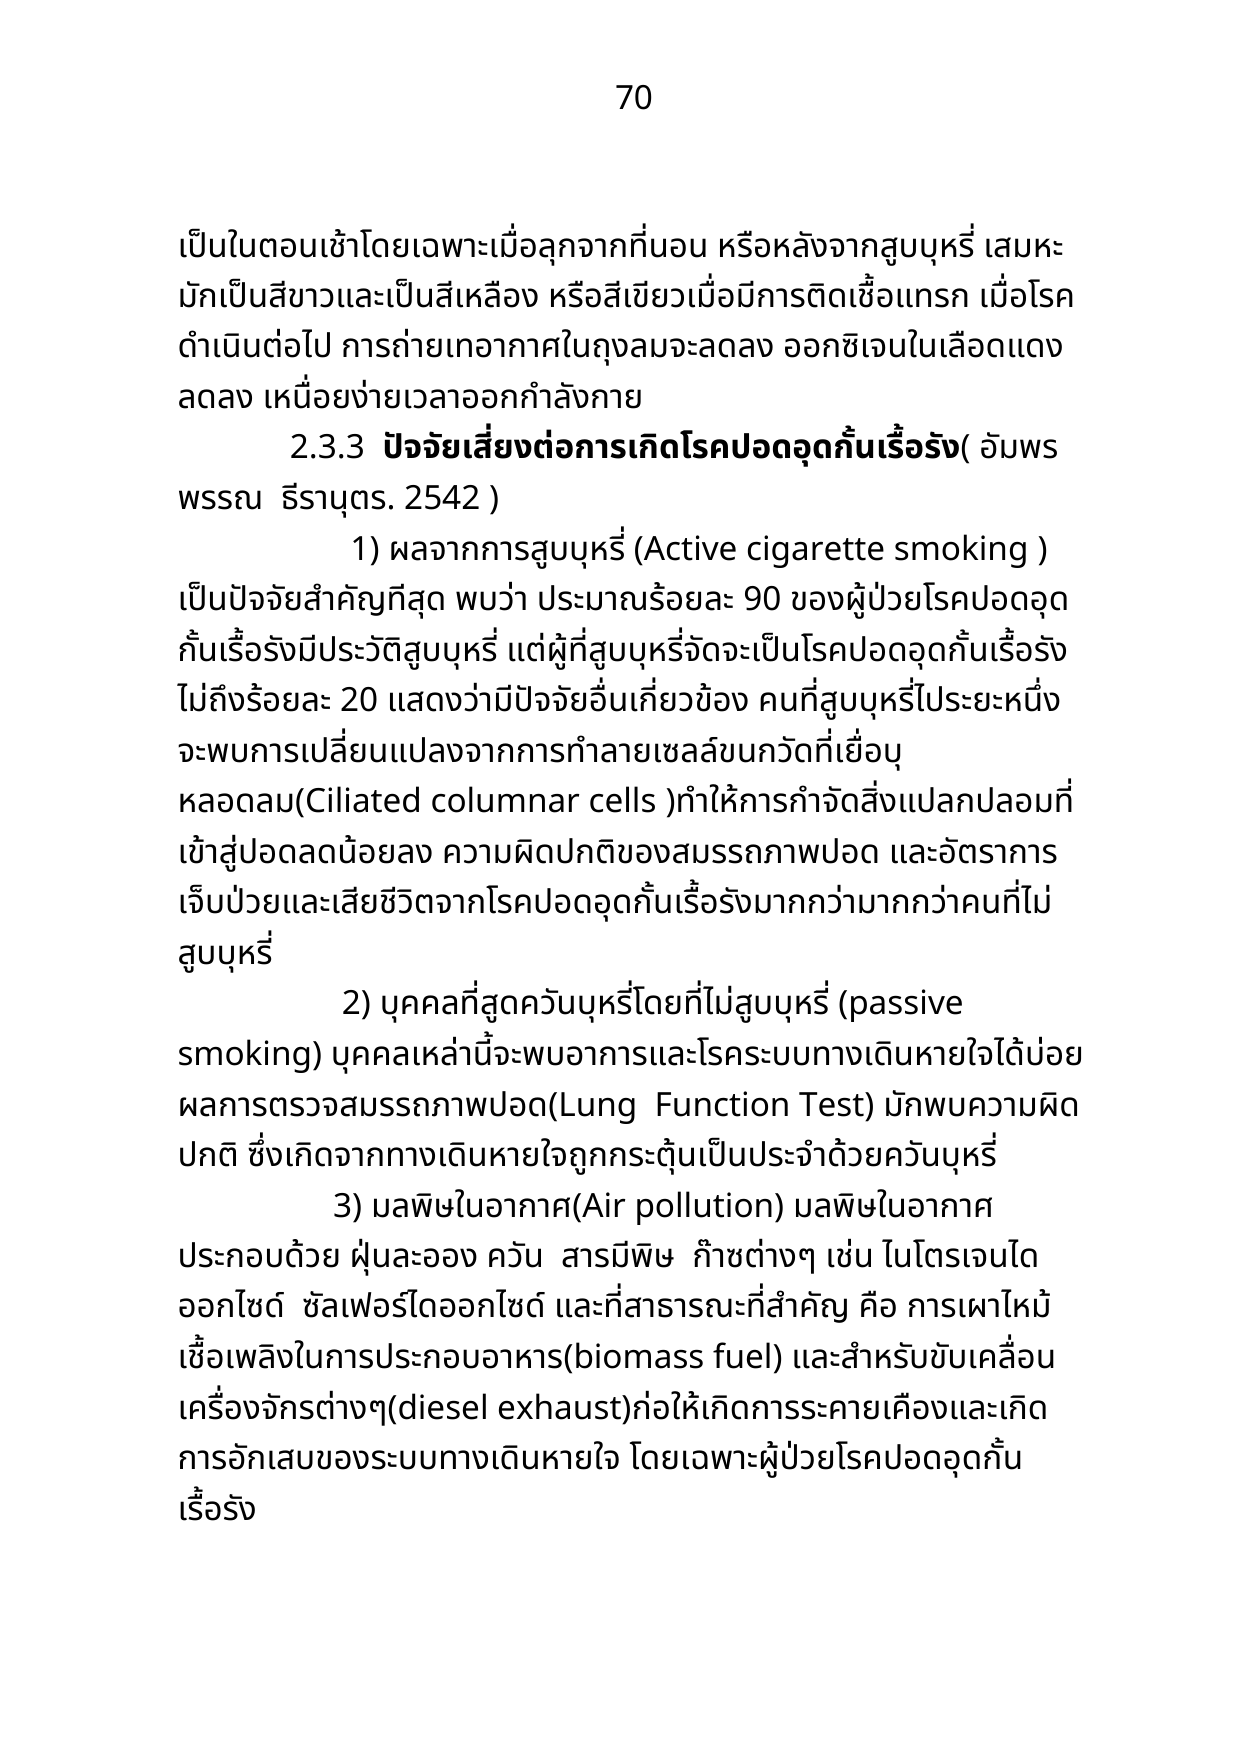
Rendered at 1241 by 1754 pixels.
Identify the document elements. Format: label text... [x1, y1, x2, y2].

text 2.3.3 ปัจจัยเสี่ยงต่อการเกิดโรคปอดอุดกั้นเรื้อรัง( อัมพรพรรณ ธีรานุตร. 2542 ) [177, 423, 1090, 524]
text 1) ผลจากการสูบบุหรี่ (Active cigarette smoking ) เป็นปัจจัยสำคัญทีสุด พบว่า ประมาณร้อยละ 90 ของผู้ป่วยโรคปอดอุดกั้นเรื้อรังมีประวัติสูบบุหรี่ แต่ผู้ที่สูบบุหรี่จัดจะเป็นโรคปอดอุดกั้นเรื้อรัง ไม่ถึงร้อยละ 20 แสดงว่ามีปัจจัยอื่นเกี่ยวข้อง คนที่สูบบุหรี่ไประยะหนึ่งจะพบการเปลี่ยนแปลงจากการทำลายเซลล์ขนกวัดที่เยื่อบุหลอดลม(Ciliated columnar cells )ทำให้การกำจัดสิ่งแปลกปลอมที่เข้าสู่ปอดลดน้อยลง ความผิดปกติของสมรรถภาพปอด และอัตราการเจ็บป่วยและเสียชีวิตจากโรคปอดอุดกั้นเรื้อรังมากกว่ามากกว่าคนที่ไม่สูบบุหรี่ [177, 524, 1090, 979]
text 3) มลพิษในอากาศ(Air pollution) มลพิษในอากาศประกอบด้วย ฝุ่นละออง ควัน สารมีพิษ ก๊าซต่างๆ เช่น ไนโตรเจนไดออกไซด์ ซัลเฟอร์ไดออกไซด์ และที่สาธารณะที่สำคัญ คือ การเผาไหม้เชื้อเพลิงในการประกอบอาหาร(biomass fuel) และสำหรับขับเคลื่อนเครื่องจักรต่างๆ(diesel exhaust)ก่อให้เกิดการระคายเคืองและเกิดการอักเสบของระบบทางเดินหายใจ โดยเฉพาะผู้ป่วยโรคปอดอุดกั้นเรื้อรัง [177, 1181, 1090, 1535]
text 2) บุคคลที่สูดควันบุหรี่โดยที่ไม่สูบบุหรี่ (passive smoking) บุคคลเหล่านี้จะพบอาการและโรคระบบทางเดินหายใจได้บ่อย ผลการตรวจสมรรถภาพปอด(Lung Function Test) มักพบความผิดปกติ ซึ่งเกิดจากทางเดินหายใจถูกกระตุ้นเป็นประจำด้วยควันบุหรี่ [177, 979, 1090, 1181]
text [177, 222, 1090, 423]
